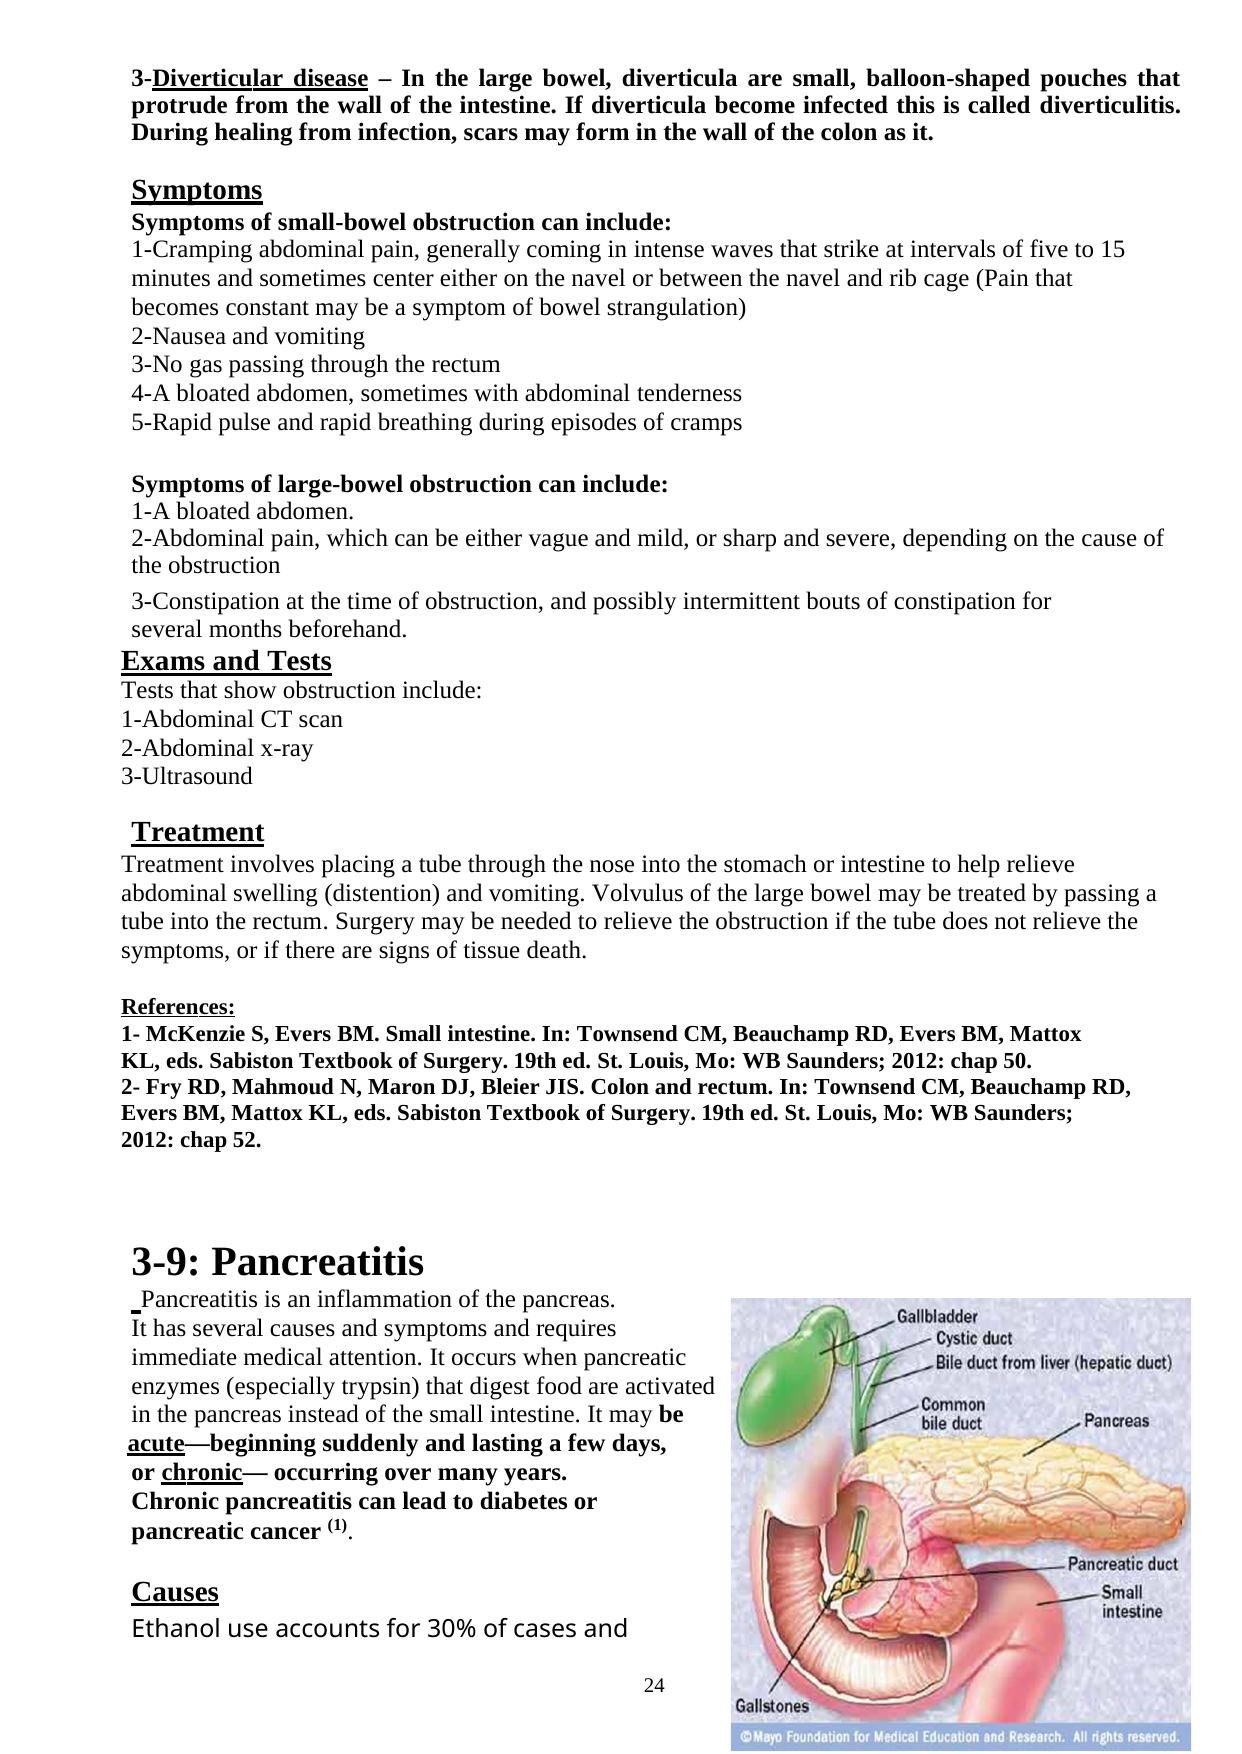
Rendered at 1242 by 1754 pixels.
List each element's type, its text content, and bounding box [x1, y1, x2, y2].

text Causes [131, 1574, 1117, 1608]
text Chronic pancreatitis can lead to diabetes or [131, 1486, 1187, 1514]
text 1-Abdominal CT scan [121, 704, 1187, 733]
picture [730, 1298, 1192, 1751]
text It has several causes and symptoms and requires [131, 1313, 1187, 1342]
text Treatment involves placing a tube through the nose into the stomach or intestine to help relieve abdominal swelling (distention) and vomiting. Volvulus of the large bowel may be treated by passing a tube into the rectum. Surgery may be needed to relieve the obstruction if the tube does not relieve the symptoms, or if there are signs of tissue death. [121, 849, 1164, 964]
text Symptoms of large-bowel obstruction can include: [131, 469, 1187, 498]
text 3-Constipation at the time of obstruction, and possibly intermittent bouts of constipation for several months beforehand. [131, 586, 1128, 643]
text 1-A bloated abdomen. [131, 498, 1187, 525]
text Symptoms [131, 173, 268, 204]
text Exams and Tests [121, 643, 1187, 677]
text References: [121, 993, 1187, 1019]
text 5-Rapid pulse and rapid breathing during episodes of cramps [131, 407, 1187, 436]
text acute—beginning suddenly and lasting a few days, [121, 1428, 1187, 1457]
text 1- McKenzie S, Evers BM. Small intestine. In: Townsend CM, Beauchamp RD, Evers BM, Mattox [121, 1019, 1187, 1047]
text 2- Fry RD, Mahmoud N, Maron DJ, Bleier JIS. Colon and rectum. In: Townsend CM, Beauchamp RD, Evers BM, Mattox KL, eds. Sabiston Textbook of Surgery. 19th ed. St. Louis, Mo: WB Saunders; [121, 1073, 1180, 1126]
text immediate medical attention. It occurs when pancreatic [131, 1342, 1187, 1371]
text in the pancreas instead of the small intestine. It may be [131, 1399, 1187, 1428]
text minutes and sometimes center either on the navel or between the navel and rib cage (Pain that becomes constant may be a symptom of bowel strangulation) [131, 263, 1163, 321]
text 2-Abdominal x-ray [121, 733, 1187, 761]
text 2-Abdominal pain, which can be either vague and mild, or sharp and severe, depending on the cause of the obstruction [131, 525, 1187, 579]
text Symptoms of small-bowel obstruction can include: [131, 207, 1187, 236]
text 4-A bloated abdomen, sometimes with abdominal tenderness [131, 378, 1187, 407]
text 3-9: Pancreatitis [131, 1237, 1187, 1284]
text 3-No gas passing through the rectum [131, 349, 1187, 378]
text Treatment [131, 819, 1187, 846]
text 1-Cramping abdominal pain, generally coming in intense waves that strike at intervals of five to 15 [131, 236, 1187, 263]
text or chronic— occurring over many years. [131, 1457, 1187, 1486]
text 3-Ultrasound [121, 761, 1187, 790]
text enzymes (especially trypsin) that digest food are activated [131, 1371, 1187, 1399]
text pancreatic cancer (1). [131, 1514, 1187, 1545]
text 2012: chap 52. [121, 1126, 1187, 1152]
text Ethanol use accounts for 30% of cases and [131, 1610, 1117, 1644]
text 3-Diverticular disease – In the large bowel, diverticula are small, balloon-shaped pouches that protrude from the wall of the intestine. If diverticula become infected this is called diverticulitis. During healing from infection, scars may form in the wall of the colon as it. [131, 64, 1181, 146]
text Pancreatitis is an inflammation of the pancreas. [131, 1284, 1187, 1313]
text 2-Nausea and vomiting [131, 321, 1187, 349]
text KL, eds. Sabiston Textbook of Surgery. 19th ed. St. Louis, Mo: WB Saunders; 2012: chap 50. [121, 1047, 1187, 1073]
text Tests that show obstruction include: [121, 677, 1187, 704]
